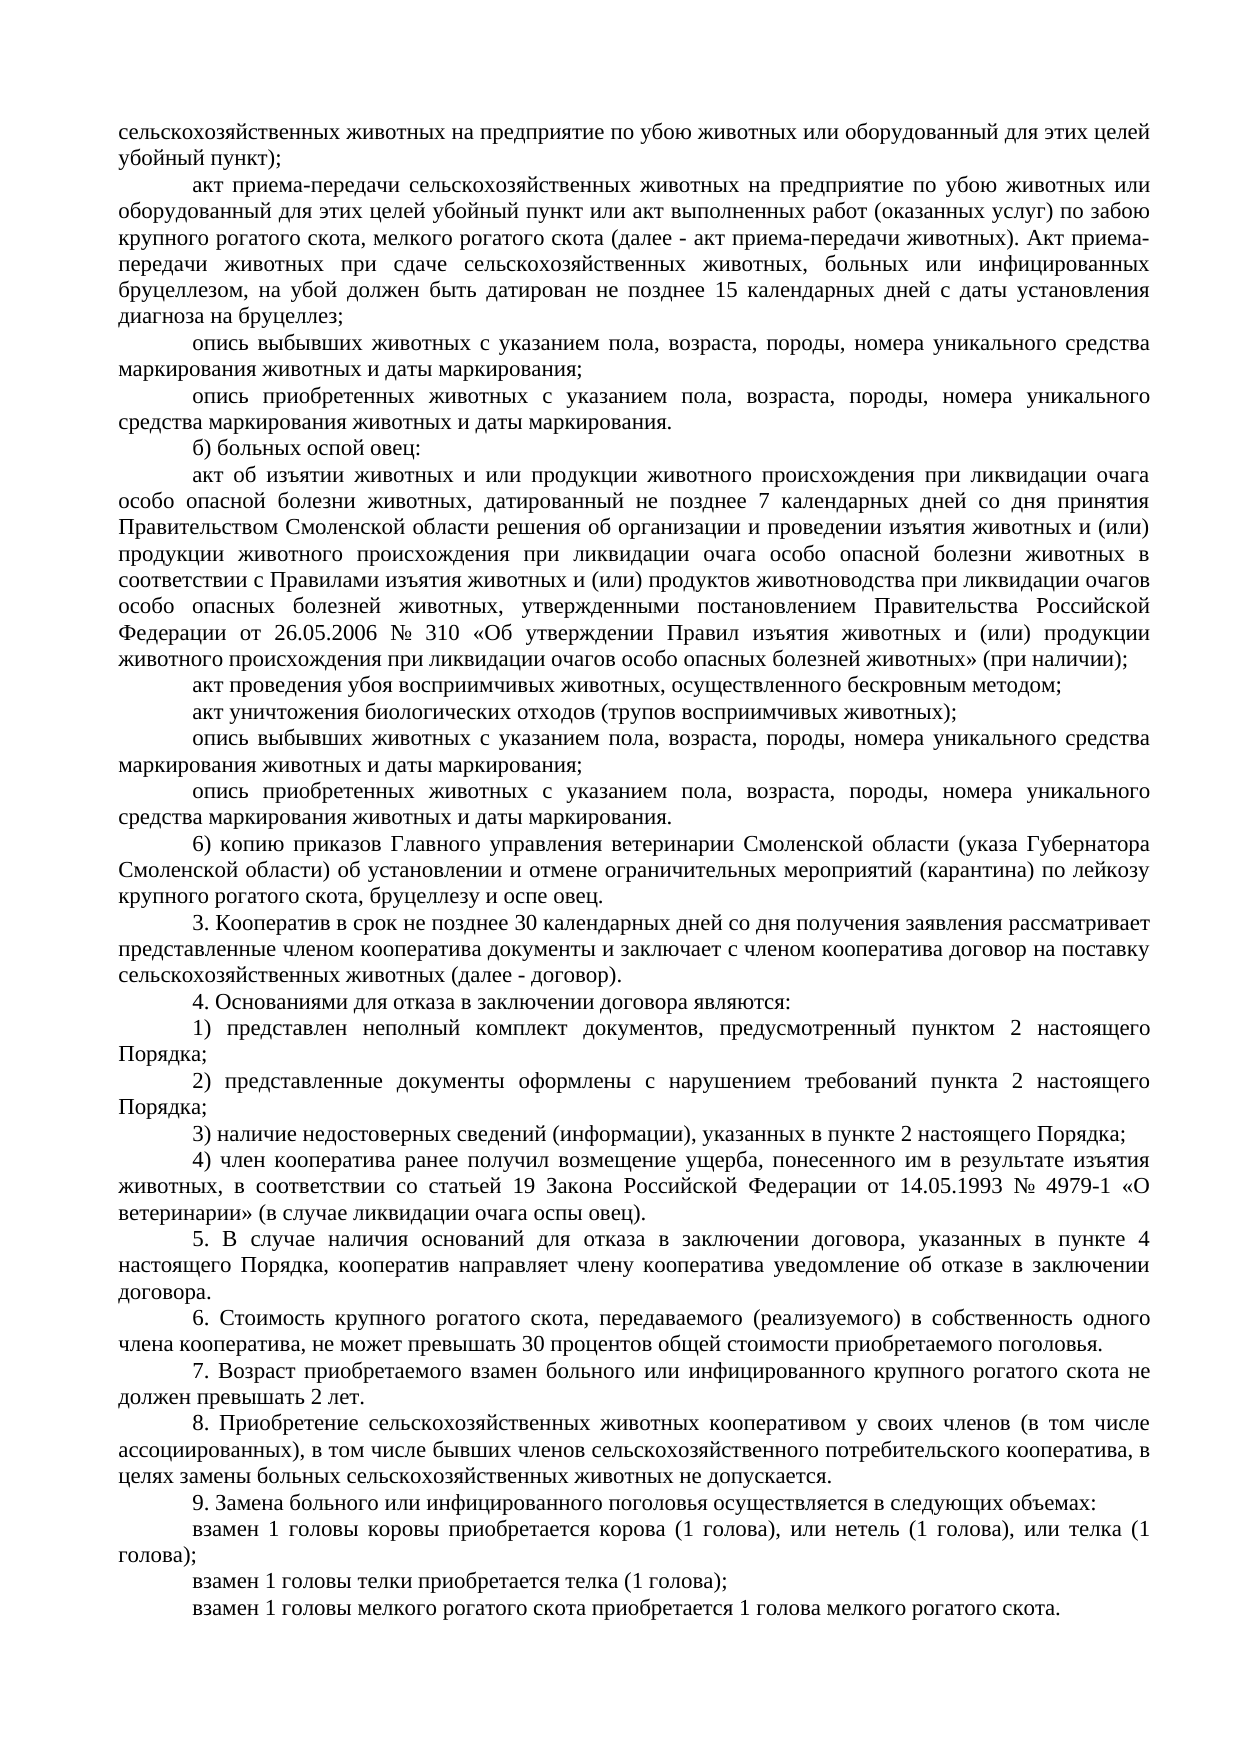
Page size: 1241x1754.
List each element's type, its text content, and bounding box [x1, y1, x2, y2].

text акт проведения убоя восприимчивых животных, осуществленного бескровным методом; [118, 672, 1152, 698]
text б) больных оспой овец: [118, 434, 1152, 461]
text 3. Кооператив в срок не позднее 30 календарных дней со дня получения заявления рассматривает представленные членом кооператива документы и заключает с членом кооператива договор на поставку сельскохозяйственных животных (далее - договор). [118, 909, 1152, 988]
text 2) представленные документы оформлены с нарушением требований пункта 2 настоящего Порядка; [118, 1067, 1152, 1119]
text взамен 1 головы телки приобретается телка (1 голова); [118, 1568, 1152, 1594]
text 1) представлен неполный комплект документов, предусмотренный пунктом 2 настоящего Порядка; [118, 1014, 1152, 1067]
text взамен 1 головы мелкого рогатого скота приобретается 1 голова мелкого рогатого скота. [118, 1594, 1152, 1620]
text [118, 118, 1152, 171]
text 3) наличие недостоверных сведений (информации), указанных в пункте 2 настоящего Порядка; [118, 1119, 1152, 1146]
text опись приобретенных животных с указанием пола, возраста, породы, номера уникального средства маркирования животных и даты маркирования. [118, 382, 1152, 434]
text 4. Основаниями для отказа в заключении договора являются: [118, 988, 1152, 1014]
text 7. Возраст приобретаемого взамен больного или инфицированного крупного рогатого скота не должен превышать 2 лет. [118, 1357, 1152, 1409]
text акт приема-передачи сельскохозяйственных животных на предприятие по убою животных или оборудованный для этих целей убойный пункт или акт выполненных работ (оказанных услуг) по забою крупного рогатого скота, мелкого рогатого скота (далее - акт приема-передачи животных). Акт приема-передачи животных при сдаче сельскохозяйственных животных, больных или инфицированных бруцеллезом, на убой должен быть датирован не позднее 15 календарных дней с даты установления диагноза на бруцеллез; [118, 171, 1152, 329]
text акт уничтожения биологических отходов (трупов восприимчивых животных); [118, 698, 1152, 724]
text опись выбывших животных с указанием пола, возраста, породы, номера уникального средства маркирования животных и даты маркирования; [118, 329, 1152, 382]
text опись выбывших животных с указанием пола, возраста, породы, номера уникального средства маркирования животных и даты маркирования; [118, 724, 1152, 777]
text 8. Приобретение сельскохозяйственных животных кооперативом у своих членов (в том числе ассоциированных), в том числе бывших членов сельскохозяйственного потребительского кооператива, в целях замены больных сельскохозяйственных животных не допускается. [118, 1409, 1152, 1488]
text 6. Стоимость крупного рогатого скота, передаваемого (реализуемого) в собственность одного члена кооператива, не может превышать 30 процентов общей стоимости приобретаемого поголовья. [118, 1304, 1152, 1357]
text 6) копию приказов Главного управления ветеринарии Смоленской области (указа Губернатора Смоленской области) об установлении и отмене ограничительных мероприятий (карантина) по лейкозу крупного рогатого скота, бруцеллезу и оспе овец. [118, 830, 1152, 909]
text акт об изъятии животных и или продукции животного происхождения при ликвидации очага особо опасной болезни животных, датированный не позднее 7 календарных дней со дня принятия Правительством Смоленской области решения об организации и проведении изъятия животных и (или) продукции животного происхождения при ликвидации очага особо опасной болезни животных в соответствии с Правилами изъятия животных и (или) продуктов животноводства при ликвидации очагов особо опасных болезней животных, утвержденными постановлением Правительства Российской Федерации от 26.05.2006 № 310 «Об утверждении Правил изъятия животных и (или) продукции животного происхождения при ликвидации очагов особо опасных болезней животных» (при наличии); [118, 461, 1152, 672]
text 5. В случае наличия оснований для отказа в заключении договора, указанных в пункте 4 настоящего Порядка, кооператив направляет члену кооператива уведомление об отказе в заключении договора. [118, 1225, 1152, 1304]
text взамен 1 головы коровы приобретается корова (1 голова), или нетель (1 голова), или телка (1 голова); [118, 1515, 1152, 1568]
text 9. Замена больного или инфицированного поголовья осуществляется в следующих объемах: [118, 1488, 1152, 1515]
text 4) член кооператива ранее получил возмещение ущерба, понесенного им в результате изъятия животных, в соответствии со статьей 19 Закона Российской Федерации от 14.05.1993 № 4979-1 «О ветеринарии» (в случае ликвидации очага оспы овец). [118, 1146, 1152, 1225]
text опись приобретенных животных с указанием пола, возраста, породы, номера уникального средства маркирования животных и даты маркирования. [118, 777, 1152, 830]
